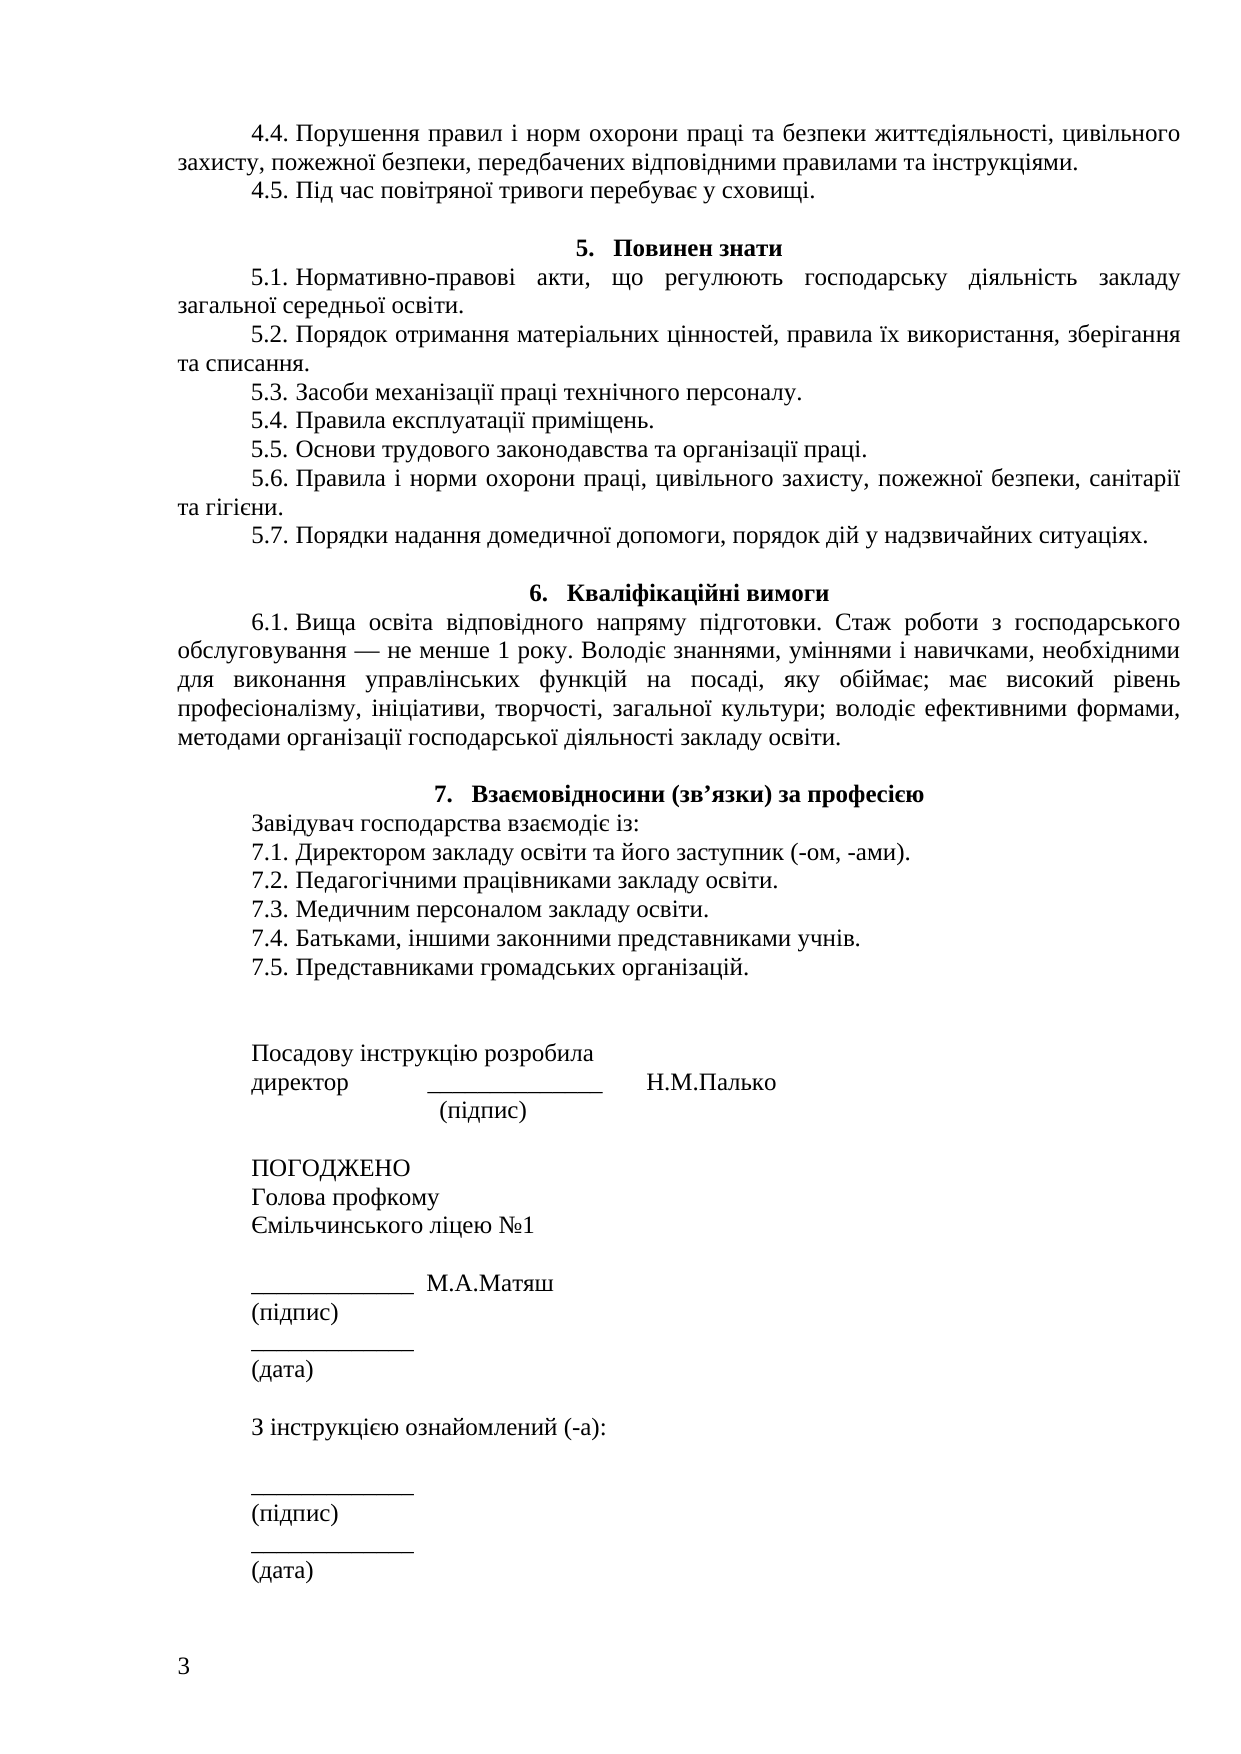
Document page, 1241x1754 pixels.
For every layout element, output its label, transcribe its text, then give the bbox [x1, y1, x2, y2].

list (дата) [251, 1354, 1181, 1383]
list Директором закладу освіти та його заступник (-ом, -ами). [177, 837, 1181, 866]
list _____________ [251, 1469, 1181, 1498]
list Батьками, іншими законними представниками учнів. [177, 923, 1181, 952]
list _____________ [251, 1326, 1181, 1354]
list Ємільчинського ліцею №1 [251, 1211, 1181, 1239]
list Порушення правил і норм охорони праці та безпеки життєдіяльності, цивільного захисту, пожежної безпеки, передбачених відповідними правилами та інструкціями. [177, 118, 1181, 176]
list Засоби механізації праці технічного персоналу. [177, 377, 1181, 406]
list Порядок отримання матеріальних цінностей, правила їх використання, зберігання та списання. [177, 319, 1181, 377]
list Правила експлуатації приміщень. [177, 406, 1181, 434]
list ПОГОДЖЕНО [251, 1153, 1181, 1182]
list Взаємовідносини (зв’язки) за професією [177, 779, 1181, 808]
list Педагогічними працівниками закладу освіти. [177, 866, 1181, 894]
list З інструкцією ознайомлений (-а): [251, 1412, 1181, 1441]
list Порядки надання домедичної допомоги, порядок дій у надзвичайних ситуаціях. [177, 521, 1181, 549]
list Під час повітряної тривоги перебуває у сховищі. [177, 176, 1181, 204]
list Представниками громадських організацій. [177, 952, 1181, 981]
list (дата) [251, 1556, 1181, 1584]
list Кваліфікаційні вимоги [177, 578, 1181, 607]
list директор ______________ Н.М.Палько [251, 1067, 1181, 1096]
list Повинен знати [177, 233, 1181, 262]
list Правила і норми охорони праці, цивільного захисту, пожежної безпеки, санітарії та гігієни. [177, 463, 1181, 521]
list _____________ М.А.Матяш [251, 1268, 1181, 1297]
list (підпис) [251, 1498, 1181, 1527]
list _____________ [251, 1527, 1181, 1556]
list Медичним персоналом закладу освіти. [177, 894, 1181, 923]
text Завідувач господарства взаємодіє із: [177, 808, 1181, 837]
list Вища освіта відповідного напряму підготовки. Стаж роботи з господарського обслуговування — не менше 1 року. Володіє знаннями, уміннями і навичками, необхідними для виконання управлінських функцій на посаді, яку обіймає; має високий рівень професіоналізму, ініціативи, творчості, загальної культури; володіє ефективними формами, методами організації господарської діяльності закладу освіти. [177, 607, 1181, 751]
list Голова профкому [251, 1182, 1181, 1211]
list Посадову інструкцію розробила [251, 1038, 1181, 1067]
list Основи трудового законодавства та організації праці. [177, 434, 1181, 463]
list (підпис) [251, 1096, 1181, 1124]
list Нормативно-правові акти, що регулюють господарську діяльність закладу загальної середньої освіти. [177, 262, 1181, 319]
list (підпис) [251, 1297, 1181, 1326]
